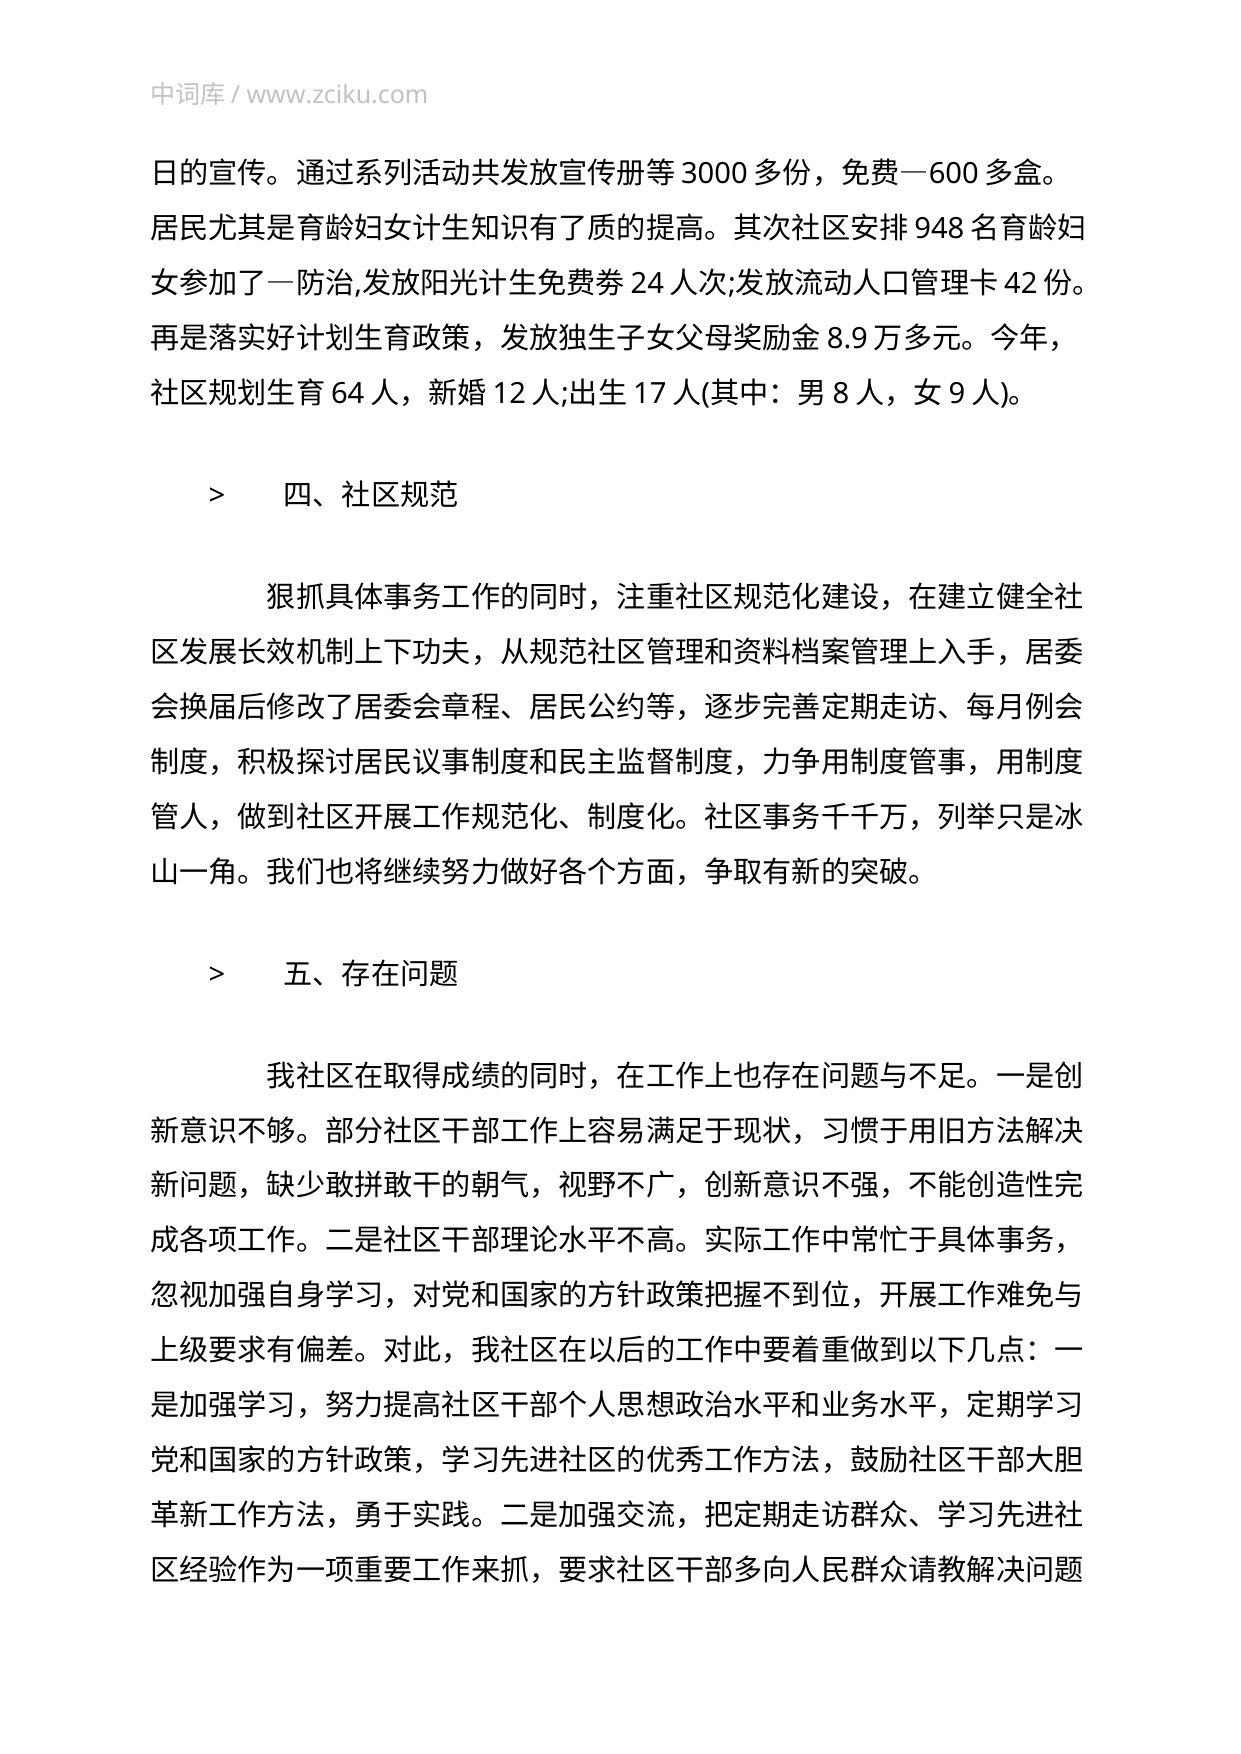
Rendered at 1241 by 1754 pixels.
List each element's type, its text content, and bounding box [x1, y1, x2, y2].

text 狠抓具体事务工作的同时，注重社区规范化建设，在建立健全社区发展长效机制上下功夫，从规范社区管理和资料档案管理上入手，居委会换届后修改了居委会章程、居民公约等，逐步完善定期走访、每月例会制度，积极探讨居民议事制度和民主监督制度，力争用制度管事，用制度管人，做到社区开展工作规范化、制度化。社区事务千千万，列举只是冰山一角。我们也将继续努力做好各个方面，争取有新的突破。 [150, 574, 1090, 891]
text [150, 1052, 1090, 1588]
text > 五、存在问题 [150, 950, 1090, 993]
text > 四、社区规范 [150, 472, 1090, 514]
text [150, 150, 1090, 412]
